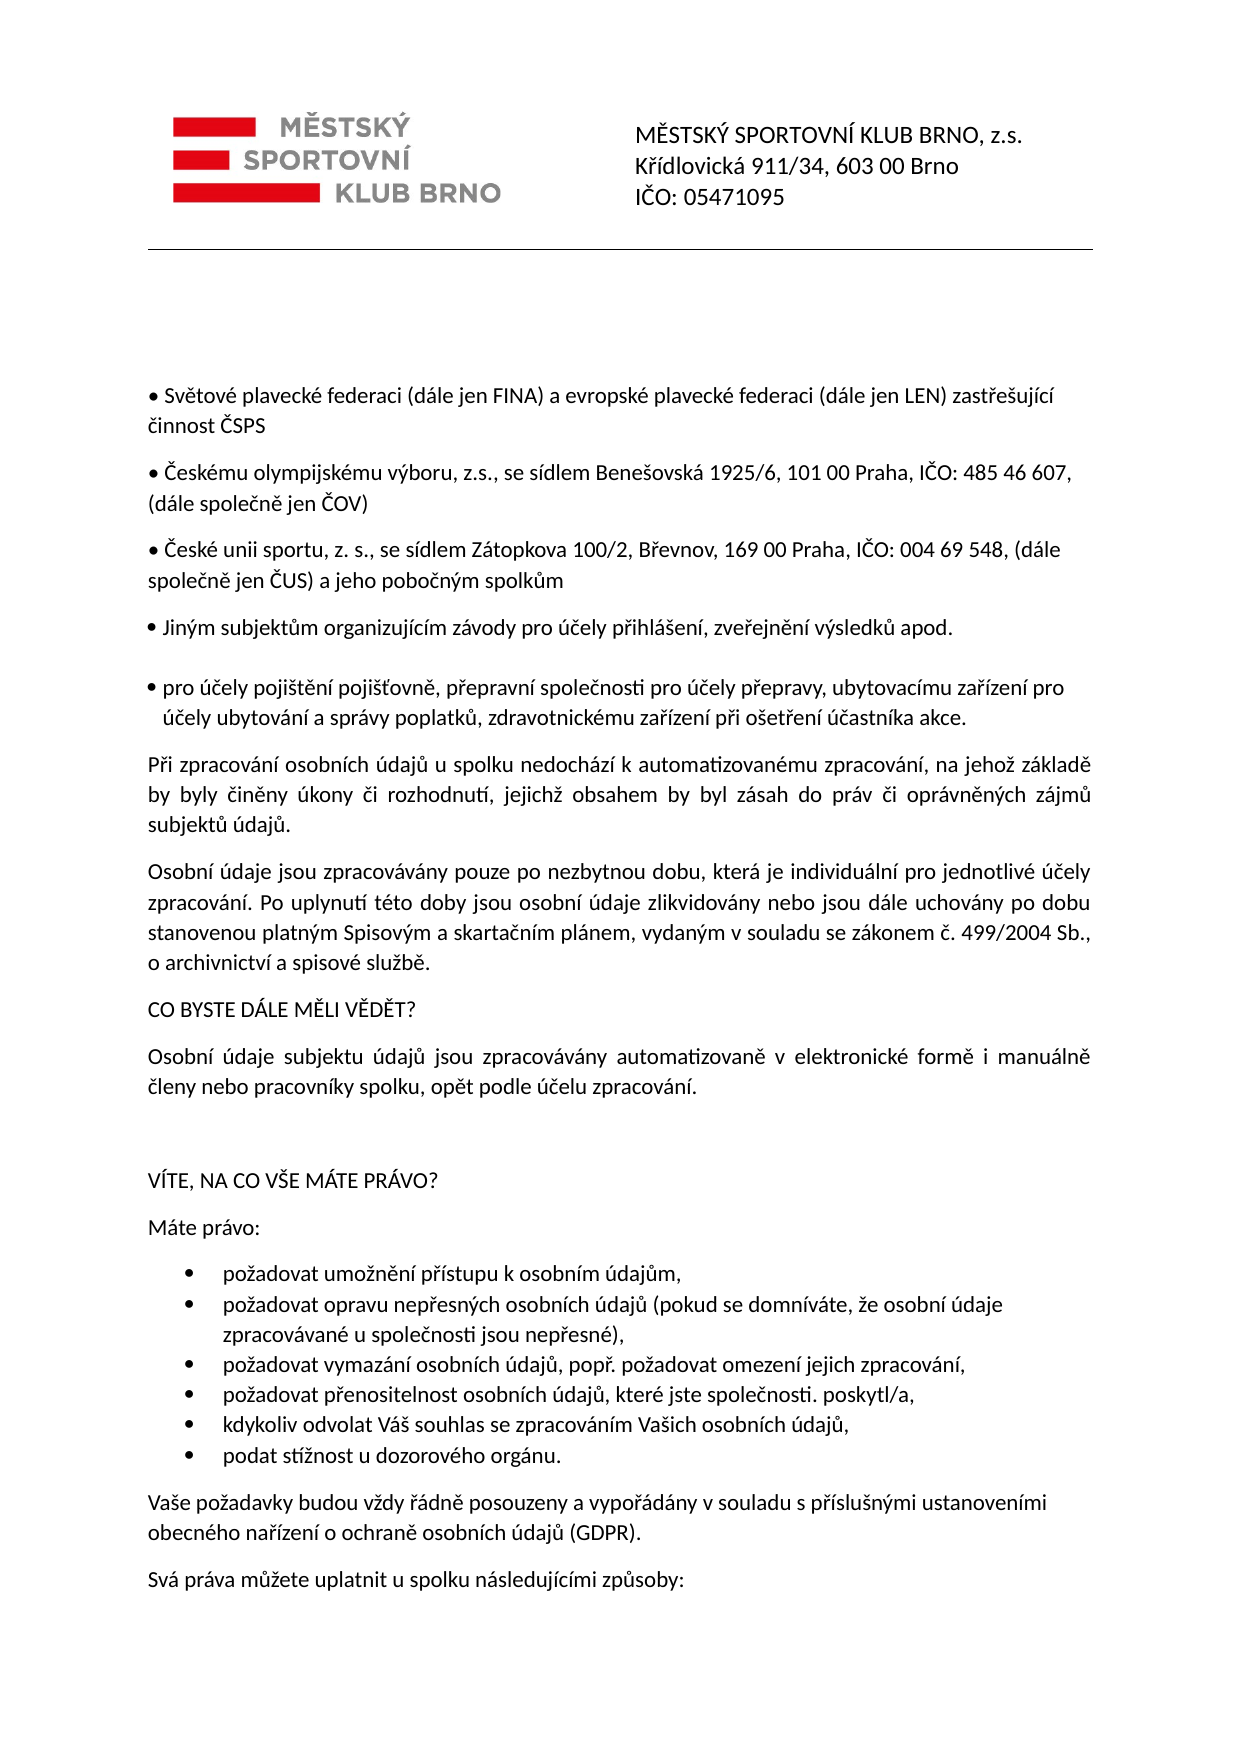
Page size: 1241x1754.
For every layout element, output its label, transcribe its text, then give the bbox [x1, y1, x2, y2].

list požadovat přenositelnost osobních údajů, které jste společnosti. poskytl/a, [185, 1380, 1093, 1408]
list požadovat umožnění přístupu k osobním údajům, [185, 1259, 1093, 1287]
picture [173, 111, 501, 203]
text Osobní údaje jsou zpracovávány pouze po nezbytnou dobu, která je individuální pro jednotlivé účely zpracování. Po uplynutí této doby jsou osobní údaje zlikvidovány nebo jsou dále uchovány po dobu stanovenou platným Spisovým a skartačním plánem, vydaným v souladu se zákonem č. 499/2004 Sb., o archivnictví a spisové službě. [148, 857, 1093, 976]
text Vaše požadavky budou vždy řádně posouzeny a vypořádány v souladu s příslušnými ustanoveními obecného nařízení o ochraně osobních údajů (GDPR). [148, 1488, 1093, 1546]
list požadovat vymazání osobních údajů, popř. požadovat omezení jejich zpracování, [185, 1350, 1093, 1378]
list pro účely pojištění pojišťovně, přepravní společnosti pro účely přepravy, ubytovacímu zařízení pro účely ubytování a správy poplatků, zdravotnickému zařízení při ošetření účastníka akce. [148, 673, 1093, 731]
list kdykoliv odvolat Váš souhlas se zpracováním Vašich osobních údajů, [185, 1411, 1093, 1438]
text • Světové plavecké federaci (dále jen FINA) a evropské plavecké federaci (dále jen LEN) zastřešující činnost ČSPS [148, 381, 1093, 439]
text Svá práva můžete uplatnit u spolku následujícími způsoby: [148, 1565, 1093, 1593]
text Osobní údaje subjektu údajů jsou zpracovávány automatizovaně v elektronické formě i manuálně členy nebo pracovníky spolku, opět podle účelu zpracování. [148, 1042, 1093, 1100]
text CO BYSTE DÁLE MĚLI VĚDĚT? [148, 995, 1093, 1023]
text Máte právo: [148, 1213, 1093, 1241]
text VÍTE, NA CO VŠE MÁTE PRÁVO? [148, 1166, 1093, 1194]
list požadovat opravu nepřesných osobních údajů (pokud se domníváte, že osobní údaje zpracovávané u společnosti jsou nepřesné), [185, 1290, 1093, 1348]
text • České unii sportu, z. s., se sídlem Zátopkova 100/2, Břevnov, 169 00 Praha, IČO: 004 69 548, (dále společně jen ČUS) a jeho pobočným spolkům [148, 536, 1093, 594]
text • Českému olympijskému výboru, z.s., se sídlem Benešovská 1925/6, 101 00 Praha, IČO: 485 46 607, (dále společně jen ČOV) [148, 458, 1093, 517]
list podat stížnost u dozorového orgánu. [185, 1441, 1093, 1469]
list Jiným subjektům organizujícím závody pro účely přihlášení, zveřejnění výsledků apod. [148, 613, 1093, 641]
text Při zpracování osobních údajů u spolku nedochází k automatizovanému zpracování, na jehož základě by byly činěny úkony či rozhodnutí, jejichž obsahem by byl zásah do práv či oprávněných zájmů subjektů údajů. [148, 750, 1093, 838]
